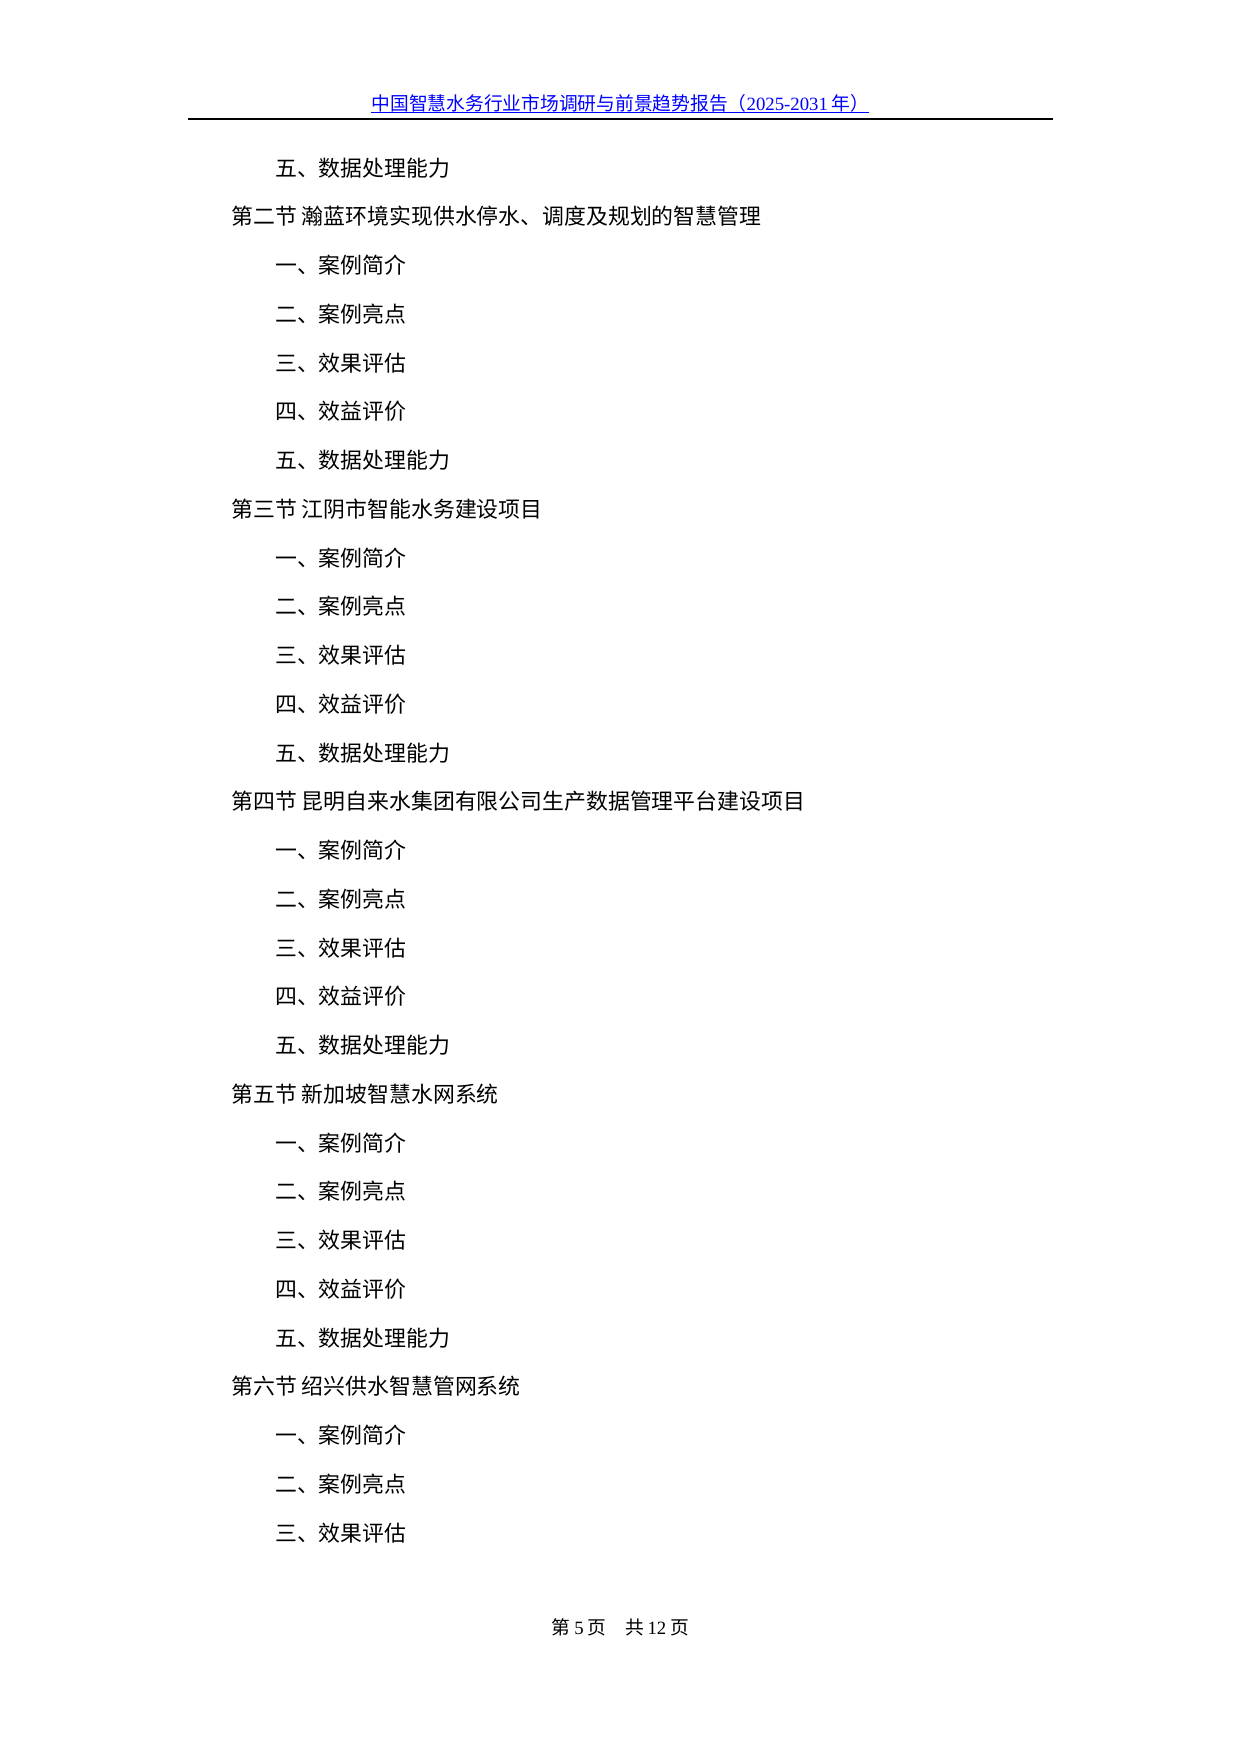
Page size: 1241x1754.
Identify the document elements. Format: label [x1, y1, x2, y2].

text [187, 150, 1053, 1548]
